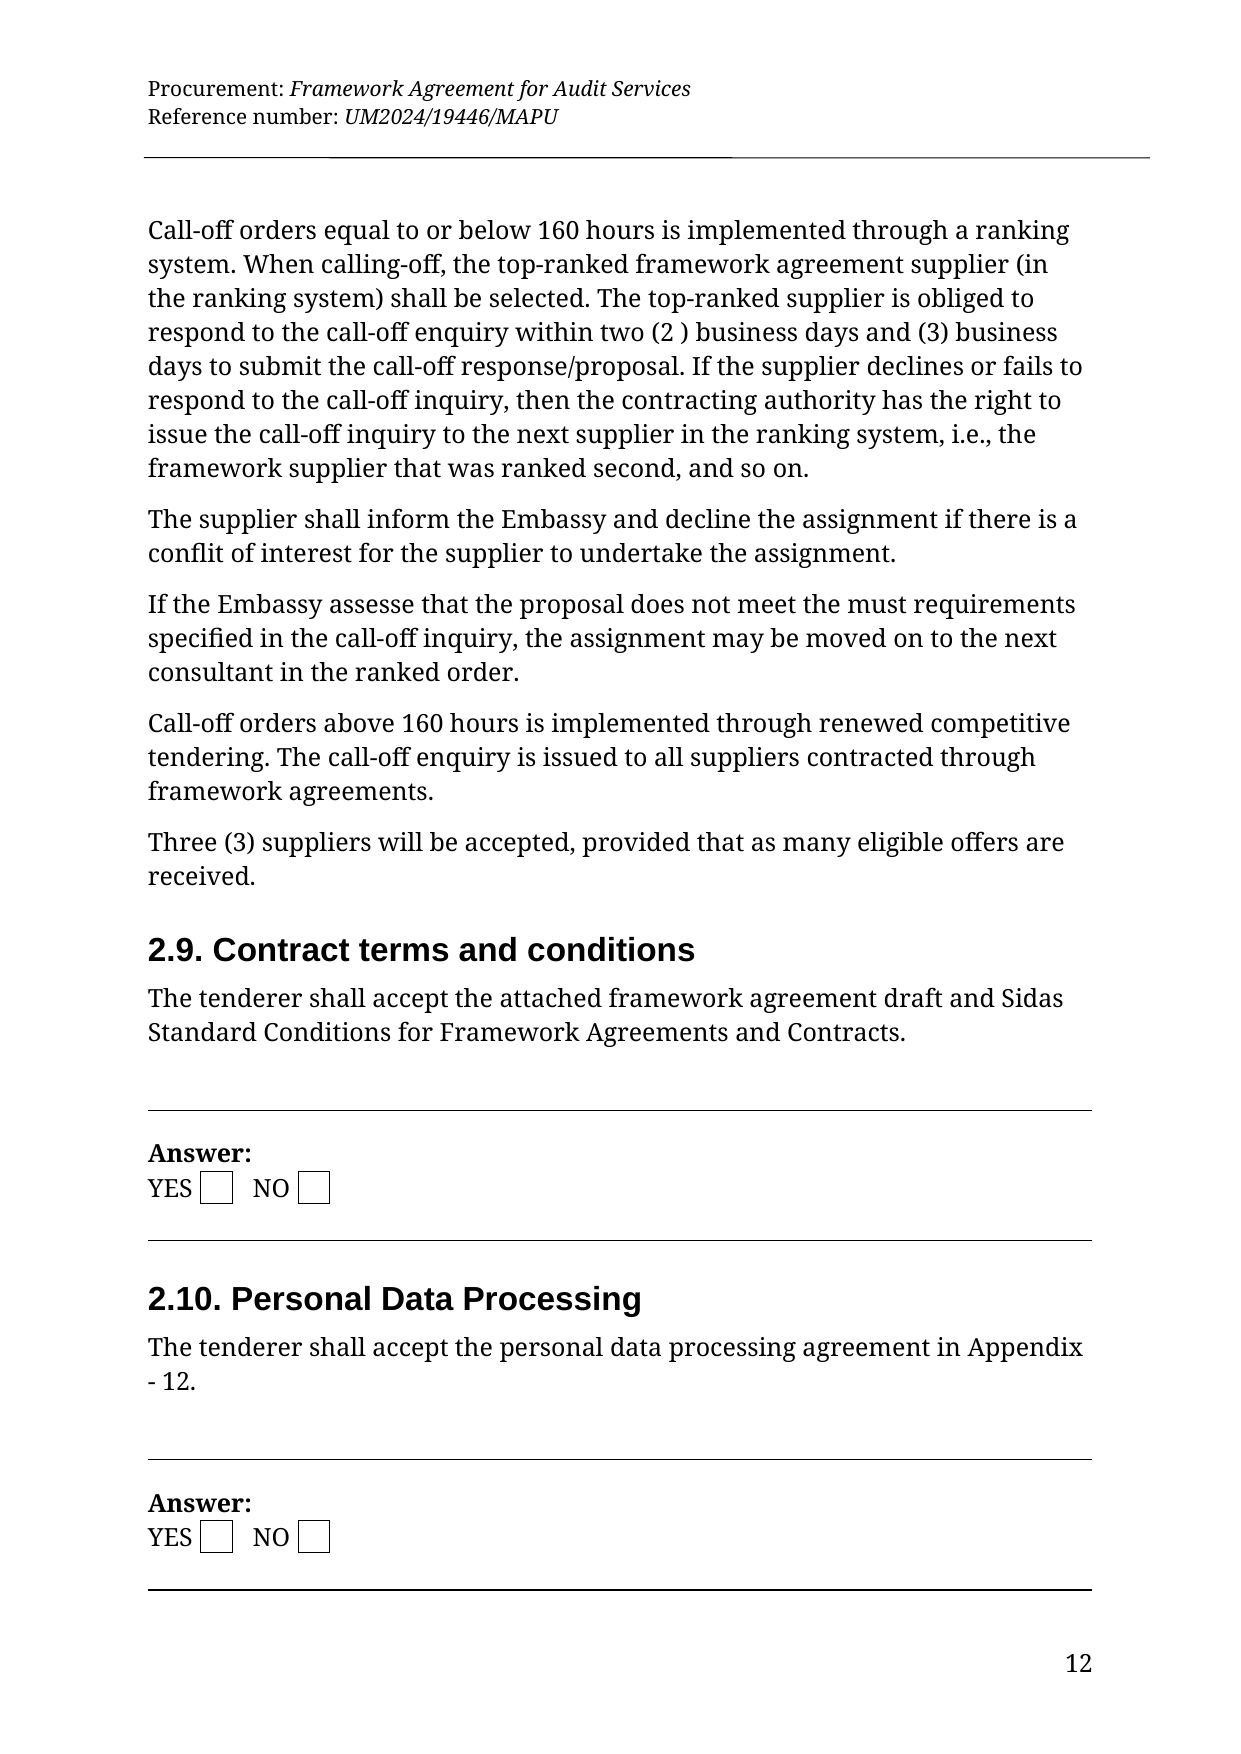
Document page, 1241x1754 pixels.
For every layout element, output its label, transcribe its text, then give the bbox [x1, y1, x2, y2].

subtitle 2.9. Contract terms and conditions [148, 930, 1092, 968]
text Answer: [148, 1485, 1092, 1519]
text If the Embassy assesse that the proposal does not meet the must requirements specified in the call-off inquiry, the assignment may be moved on to the next consultant in the ranked order. [148, 587, 1092, 689]
text Three (3) suppliers will be accepted, provided that as many eligible offers are received. [148, 824, 1092, 892]
text YES NO [148, 1519, 1092, 1553]
text YES NO [148, 1170, 1092, 1204]
text Call-off orders above 160 hours is implemented through renewed competitive tendering. The call-off enquiry is issued to all suppliers contracted through framework agreements. [148, 705, 1092, 808]
subtitle 2.10. Personal Data Processing [148, 1279, 1092, 1317]
text The supplier shall inform the Embassy and decline the assignment if there is a conflit of interest for the supplier to undertake the assignment. [148, 502, 1092, 570]
text Call-off orders equal to or below 160 hours is implemented through a ranking system. When calling-off, the top-ranked framework agreement supplier (in the ranking system) shall be selected. The top-ranked supplier is obliged to respond to the call-off enquiry within two (2 ) business days and (3) business days to submit the call-off response/proposal. If the supplier declines or fails to respond to the call-off inquiry, then the contracting authority has the right to issue the call-off inquiry to the next supplier in the ranking system, i.e., the framework supplier that was ranked second, and so on. [148, 213, 1092, 485]
text Answer: [148, 1136, 1092, 1170]
text The tenderer shall accept the personal data processing agreement in Appendix - 12. [148, 1330, 1092, 1398]
text The tenderer shall accept the attached framework agreement draft and Sidas Standard Conditions for Framework Agreements and Contracts. [148, 981, 1092, 1049]
